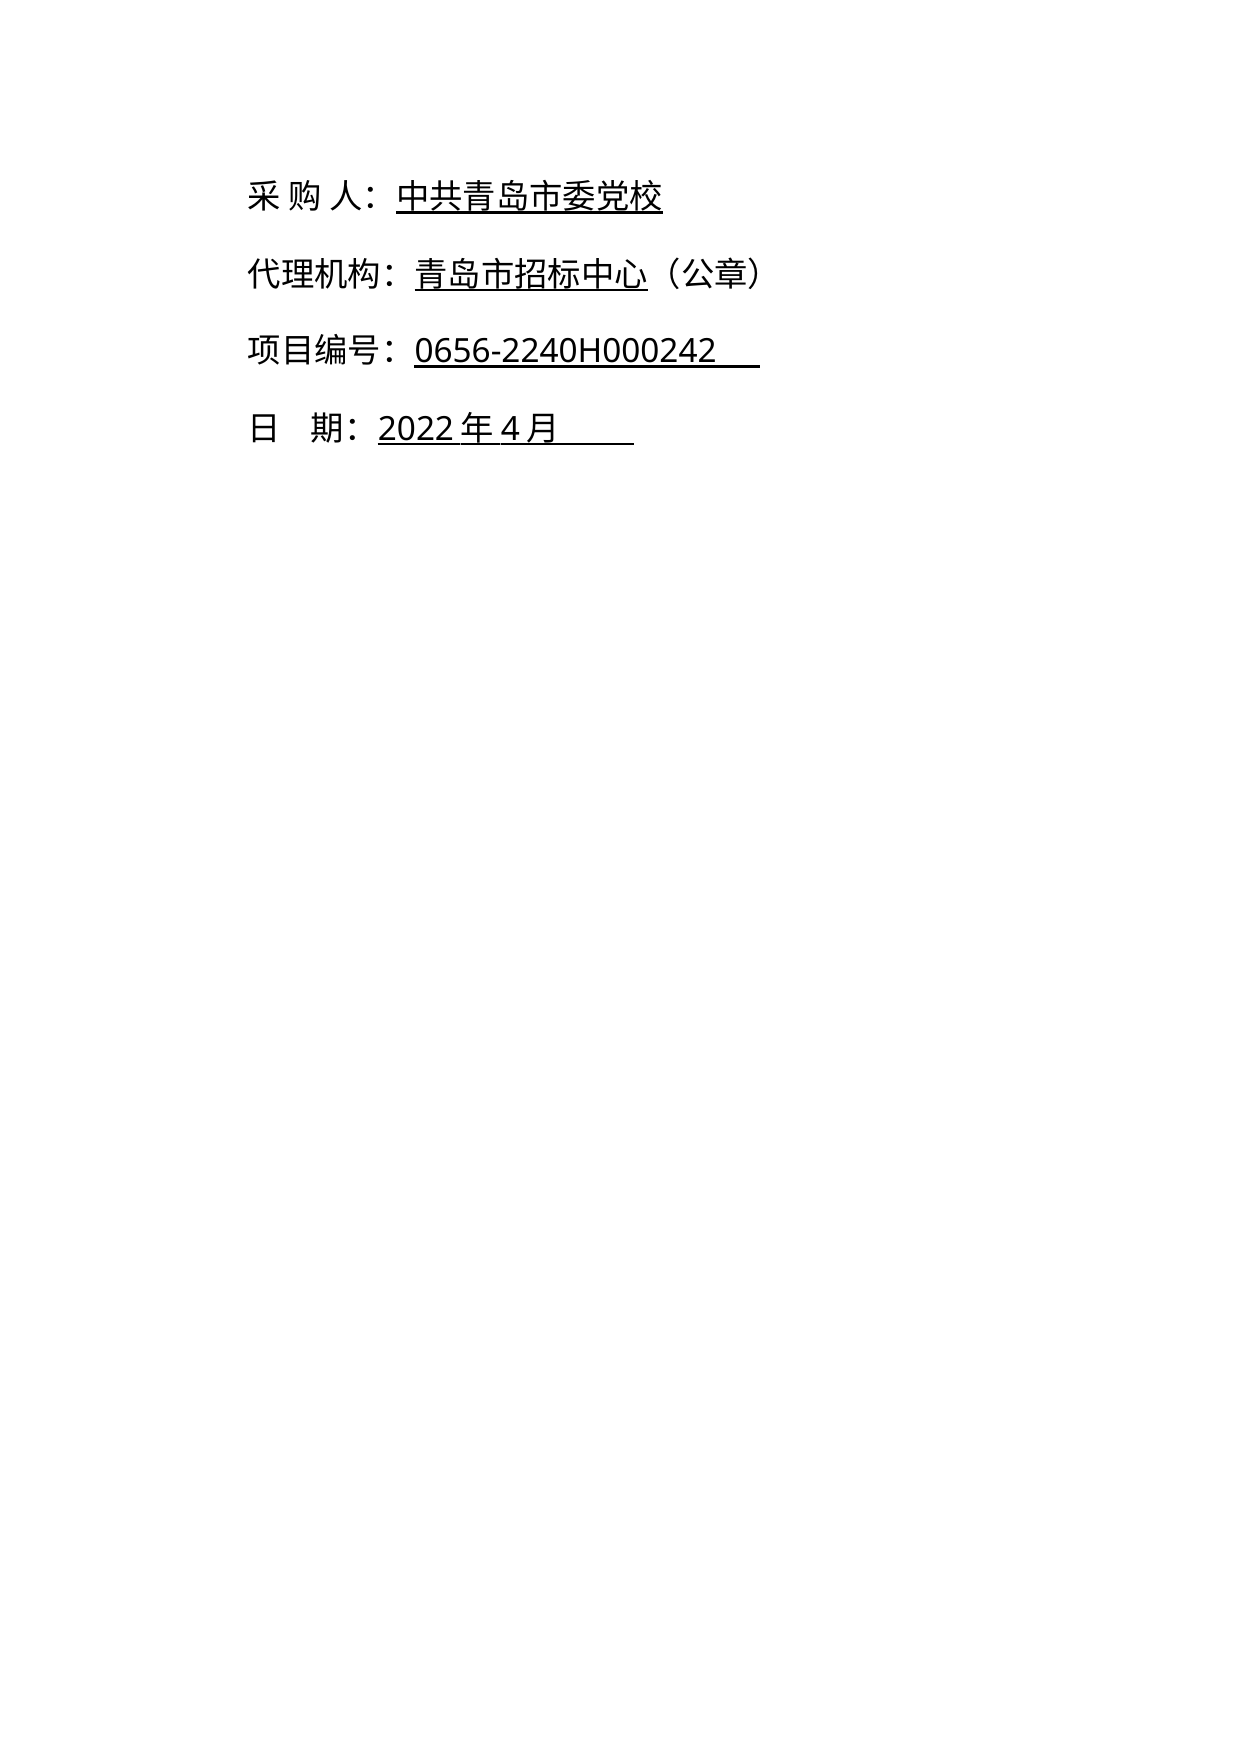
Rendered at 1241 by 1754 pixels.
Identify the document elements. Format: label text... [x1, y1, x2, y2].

text 采 购 人：中共青岛市委党校 [148, 162, 1092, 227]
text 项目编号：0656-2240H000242 [148, 316, 1092, 381]
text 代理机构：青岛市招标中心（公章） [148, 239, 1092, 304]
text 日 期：2022年4月 [148, 393, 1092, 458]
